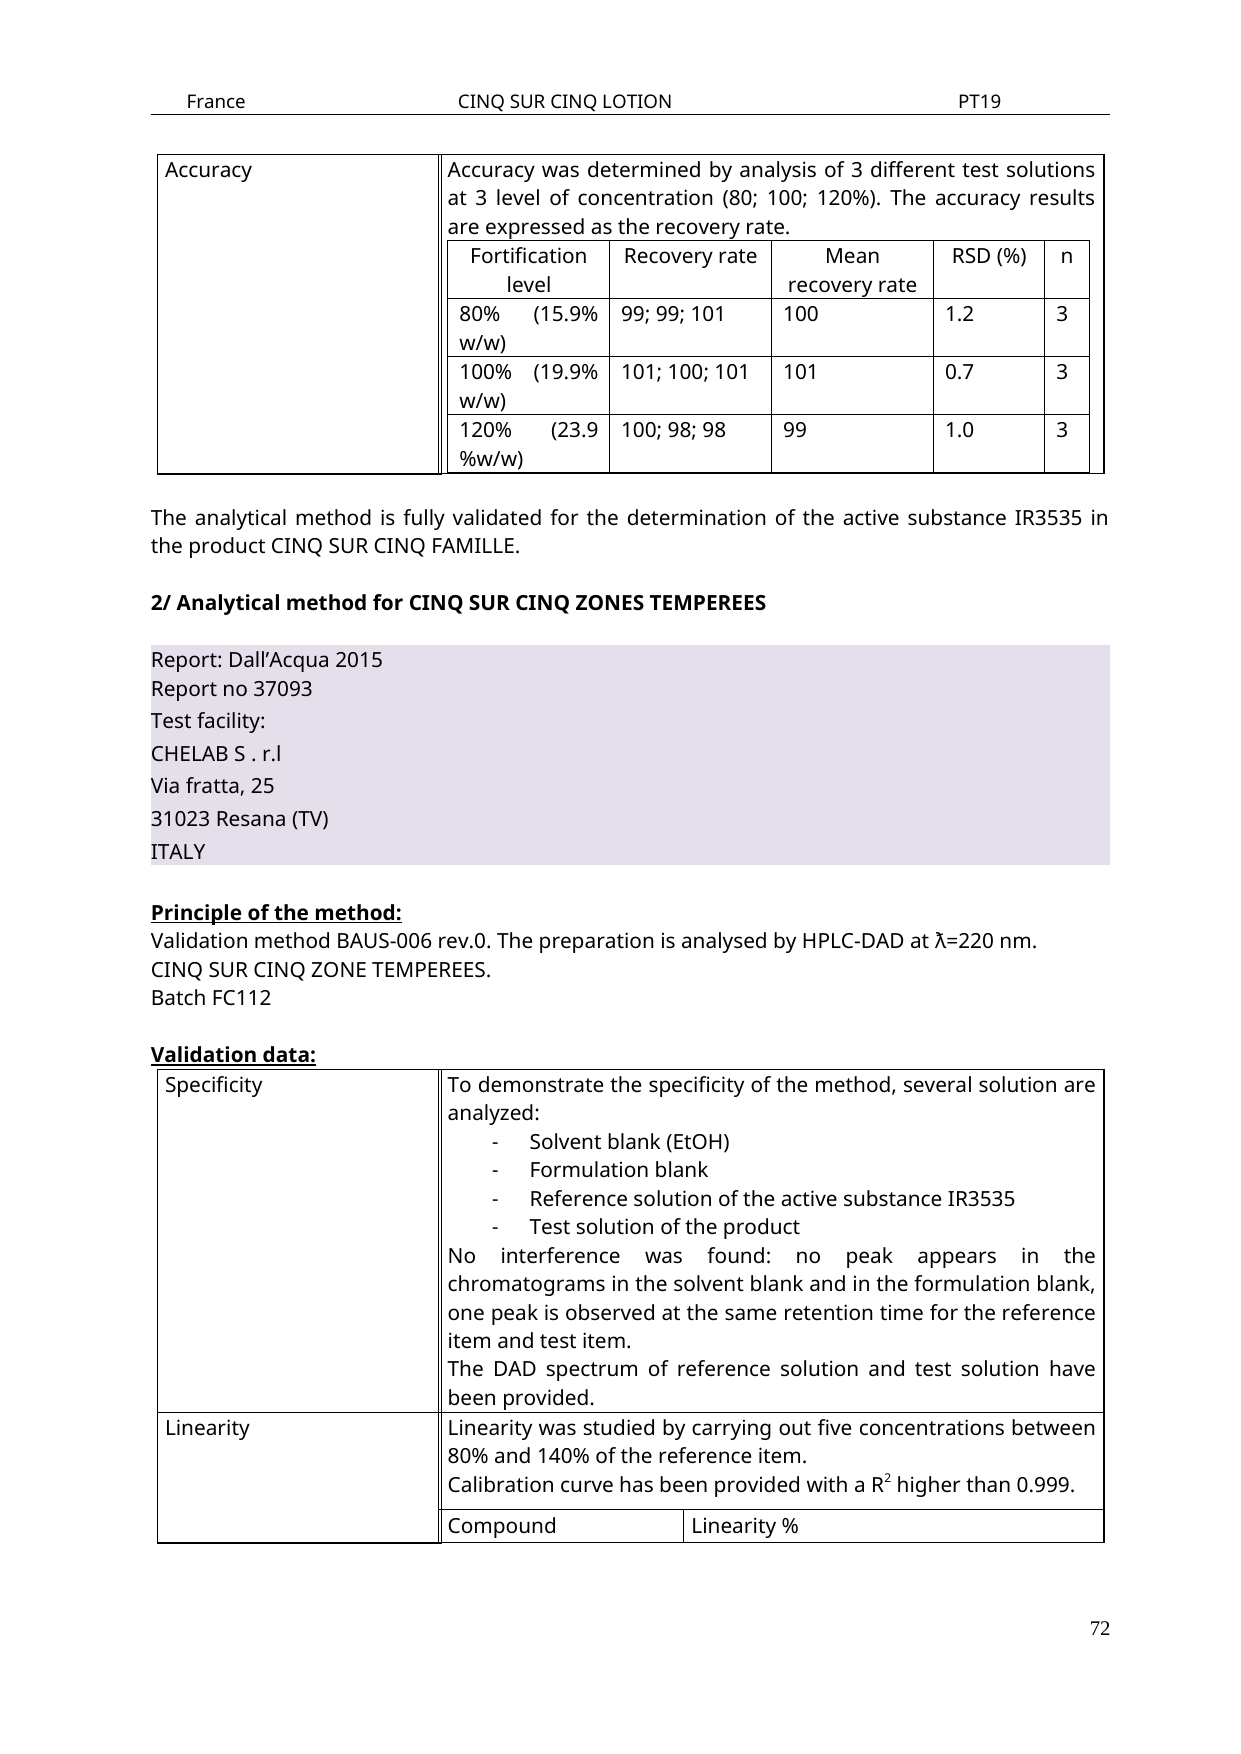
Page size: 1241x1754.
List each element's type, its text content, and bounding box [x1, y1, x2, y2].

text ITALY [151, 837, 1110, 865]
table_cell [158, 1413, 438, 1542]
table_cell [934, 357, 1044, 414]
text 31023 Resana (TV) [151, 804, 1110, 833]
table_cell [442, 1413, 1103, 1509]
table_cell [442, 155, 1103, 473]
text Via fratta, 25 [151, 772, 1110, 800]
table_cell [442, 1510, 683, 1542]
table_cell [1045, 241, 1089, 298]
text Report no 37093 [151, 674, 1110, 702]
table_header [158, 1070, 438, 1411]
text Report: Dall’Acqua 2015 [151, 645, 1110, 674]
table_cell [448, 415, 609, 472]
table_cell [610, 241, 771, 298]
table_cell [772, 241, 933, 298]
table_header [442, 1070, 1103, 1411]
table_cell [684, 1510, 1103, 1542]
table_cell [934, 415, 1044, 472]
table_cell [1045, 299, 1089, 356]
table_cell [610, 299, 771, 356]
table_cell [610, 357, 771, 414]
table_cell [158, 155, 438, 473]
text Test facility: [151, 706, 1110, 735]
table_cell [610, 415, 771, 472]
text Principle of the method: [151, 898, 1110, 926]
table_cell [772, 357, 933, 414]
text The analytical method is fully validated for the determination of the active substance IR3535 in the product CINQ SUR CINQ FAMILLE. [151, 503, 1110, 560]
text Batch FC112 [151, 983, 1110, 1012]
text CHELAB S . r.l [151, 739, 1110, 767]
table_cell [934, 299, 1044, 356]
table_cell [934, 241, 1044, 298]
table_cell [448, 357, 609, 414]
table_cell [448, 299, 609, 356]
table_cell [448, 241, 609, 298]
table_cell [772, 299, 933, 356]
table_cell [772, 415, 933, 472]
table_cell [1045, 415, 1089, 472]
text 2/ Analytical method for CINQ SUR CINQ ZONES TEMPEREES [151, 588, 1110, 617]
text Validation method BAUS-006 rev.0. The preparation is analysed by HPLC-DAD at ƛ=220 nm. [151, 926, 1110, 955]
text CINQ SUR CINQ ZONE TEMPEREES. [151, 955, 1110, 983]
text Validation data: [151, 1040, 1110, 1068]
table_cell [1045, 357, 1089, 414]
